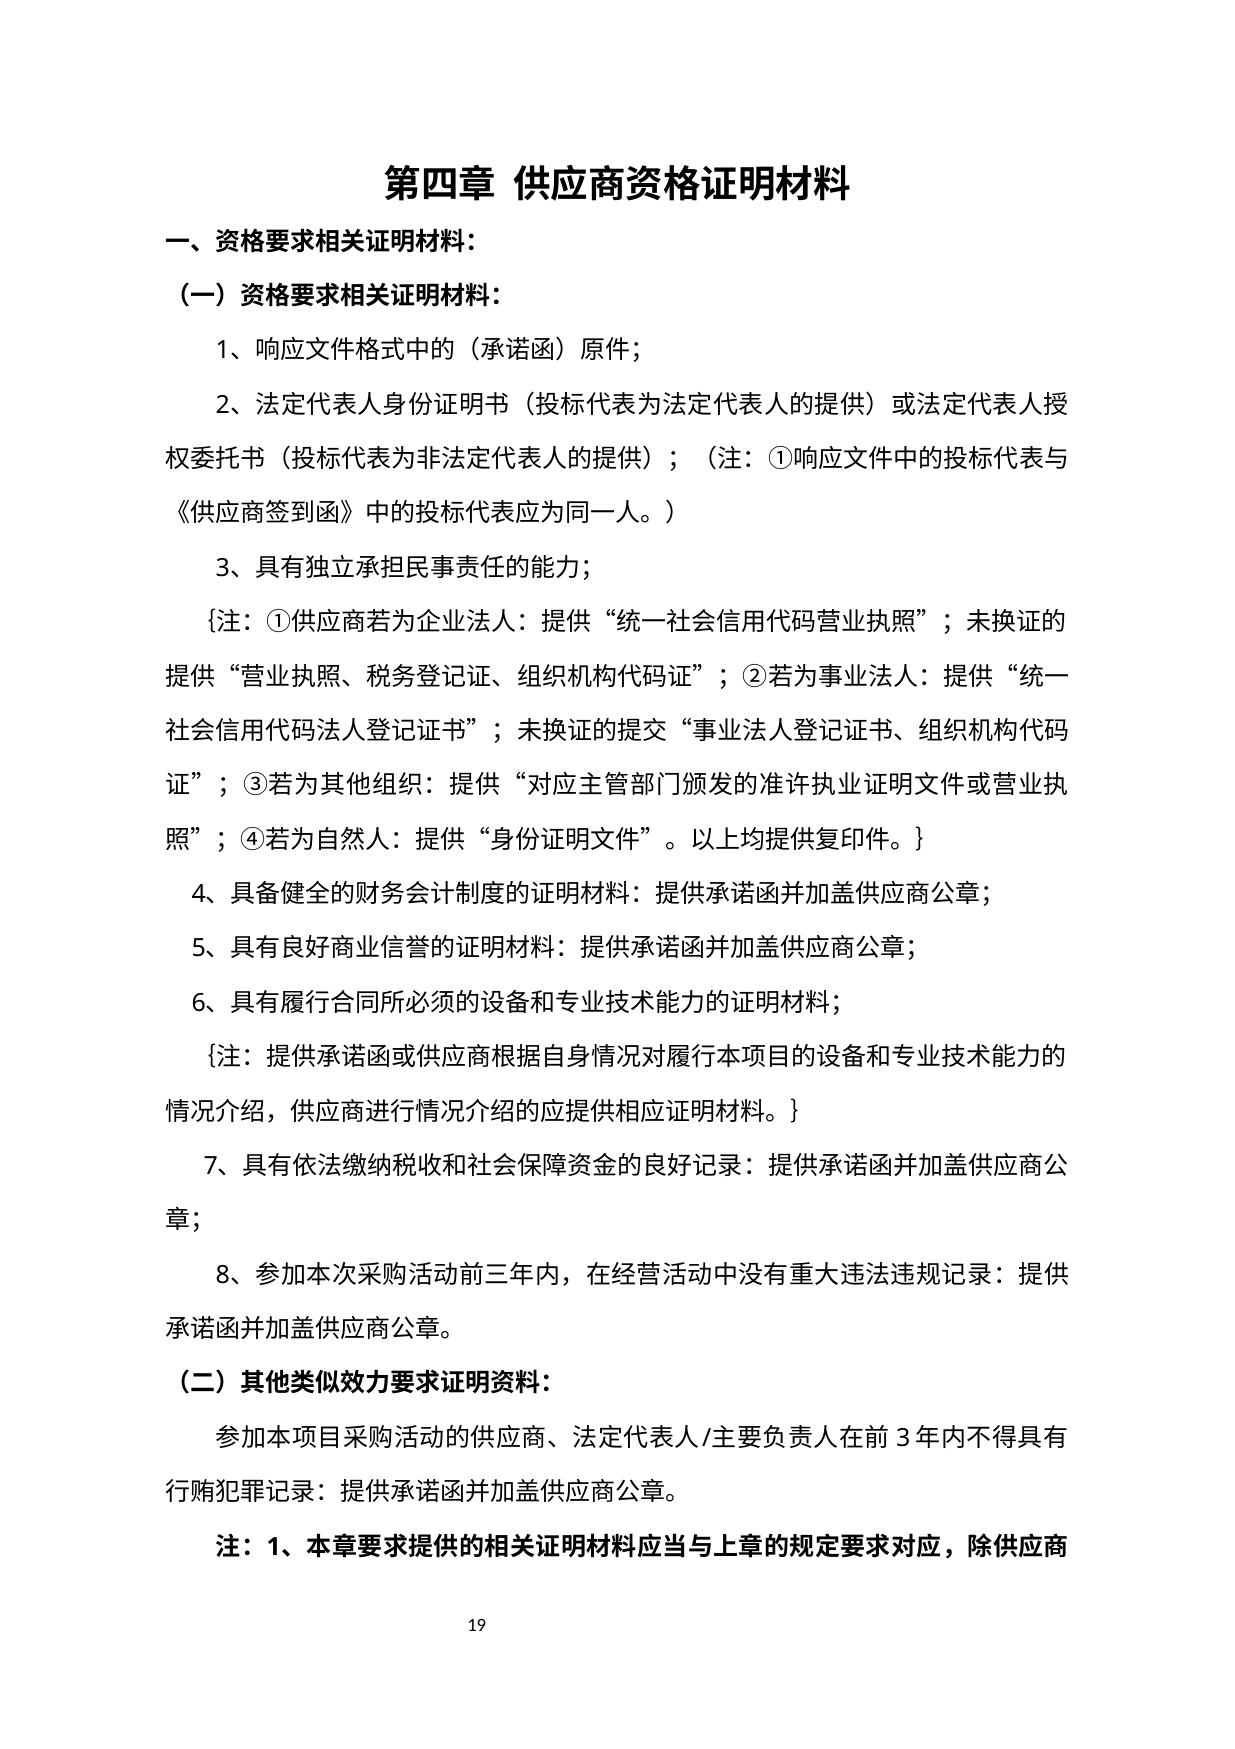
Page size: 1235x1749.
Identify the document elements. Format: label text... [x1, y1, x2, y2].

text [165, 1526, 1069, 1562]
text 参加本项目采购活动的供应商、法定代表人/主要负责人在前3年内不得具有行贿犯罪记录：提供承诺函并加盖供应商公章。 [165, 1417, 1069, 1508]
text 7、具有依法缴纳税收和社会保障资金的良好记录：提供承诺函并加盖供应商公章； [165, 1145, 1069, 1236]
subtitle 第四章 供应商资格证明材料 [165, 154, 1069, 208]
text ｛注：提供承诺函或供应商根据自身情况对履行本项目的设备和专业技术能力的情况介绍，供应商进行情况介绍的应提供相应证明材料。｝ [165, 1037, 1069, 1127]
text 1、响应文件格式中的（承诺函）原件； [165, 330, 1069, 366]
text 3、具有独立承担民事责任的能力； [165, 547, 1069, 583]
text ｛注：①供应商若为企业法人：提供“统一社会信用代码营业执照”；未换证的提供“营业执照、税务登记证、组织机构代码证”；②若为事业法人：提供“统一社会信用代码法人登记证书”；未换证的提交“事业法人登记证书、组织机构代码证”；③若为其他组织：提供“对应主管部门颁发的准许执业证明文件或营业执照”；④若为自然人：提供“身份证明文件”。以上均提供复印件。｝ [165, 602, 1069, 855]
text 5、具有良好商业信誉的证明材料：提供承诺函并加盖供应商公章； [165, 928, 1069, 964]
text 2、法定代表人身份证明书（投标代表为法定代表人的提供）或法定代表人授权委托书（投标代表为非法定代表人的提供）；（注：①响应文件中的投标代表与《供应商签到函》中的投标代表应为同一人。） [165, 384, 1069, 529]
text 8、参加本次采购活动前三年内，在经营活动中没有重大违法违规记录：提供承诺函并加盖供应商公章。 [165, 1254, 1069, 1345]
text （二）其他类似效力要求证明资料： [165, 1363, 1069, 1399]
text 6、具有履行合同所必须的设备和专业技术能力的证明材料； [165, 982, 1069, 1018]
text 一、资格要求相关证明材料： [165, 221, 1069, 257]
text 4、具备健全的财务会计制度的证明材料：提供承诺函并加盖供应商公章； [165, 873, 1069, 910]
text （一）资格要求相关证明材料： [165, 275, 1069, 312]
